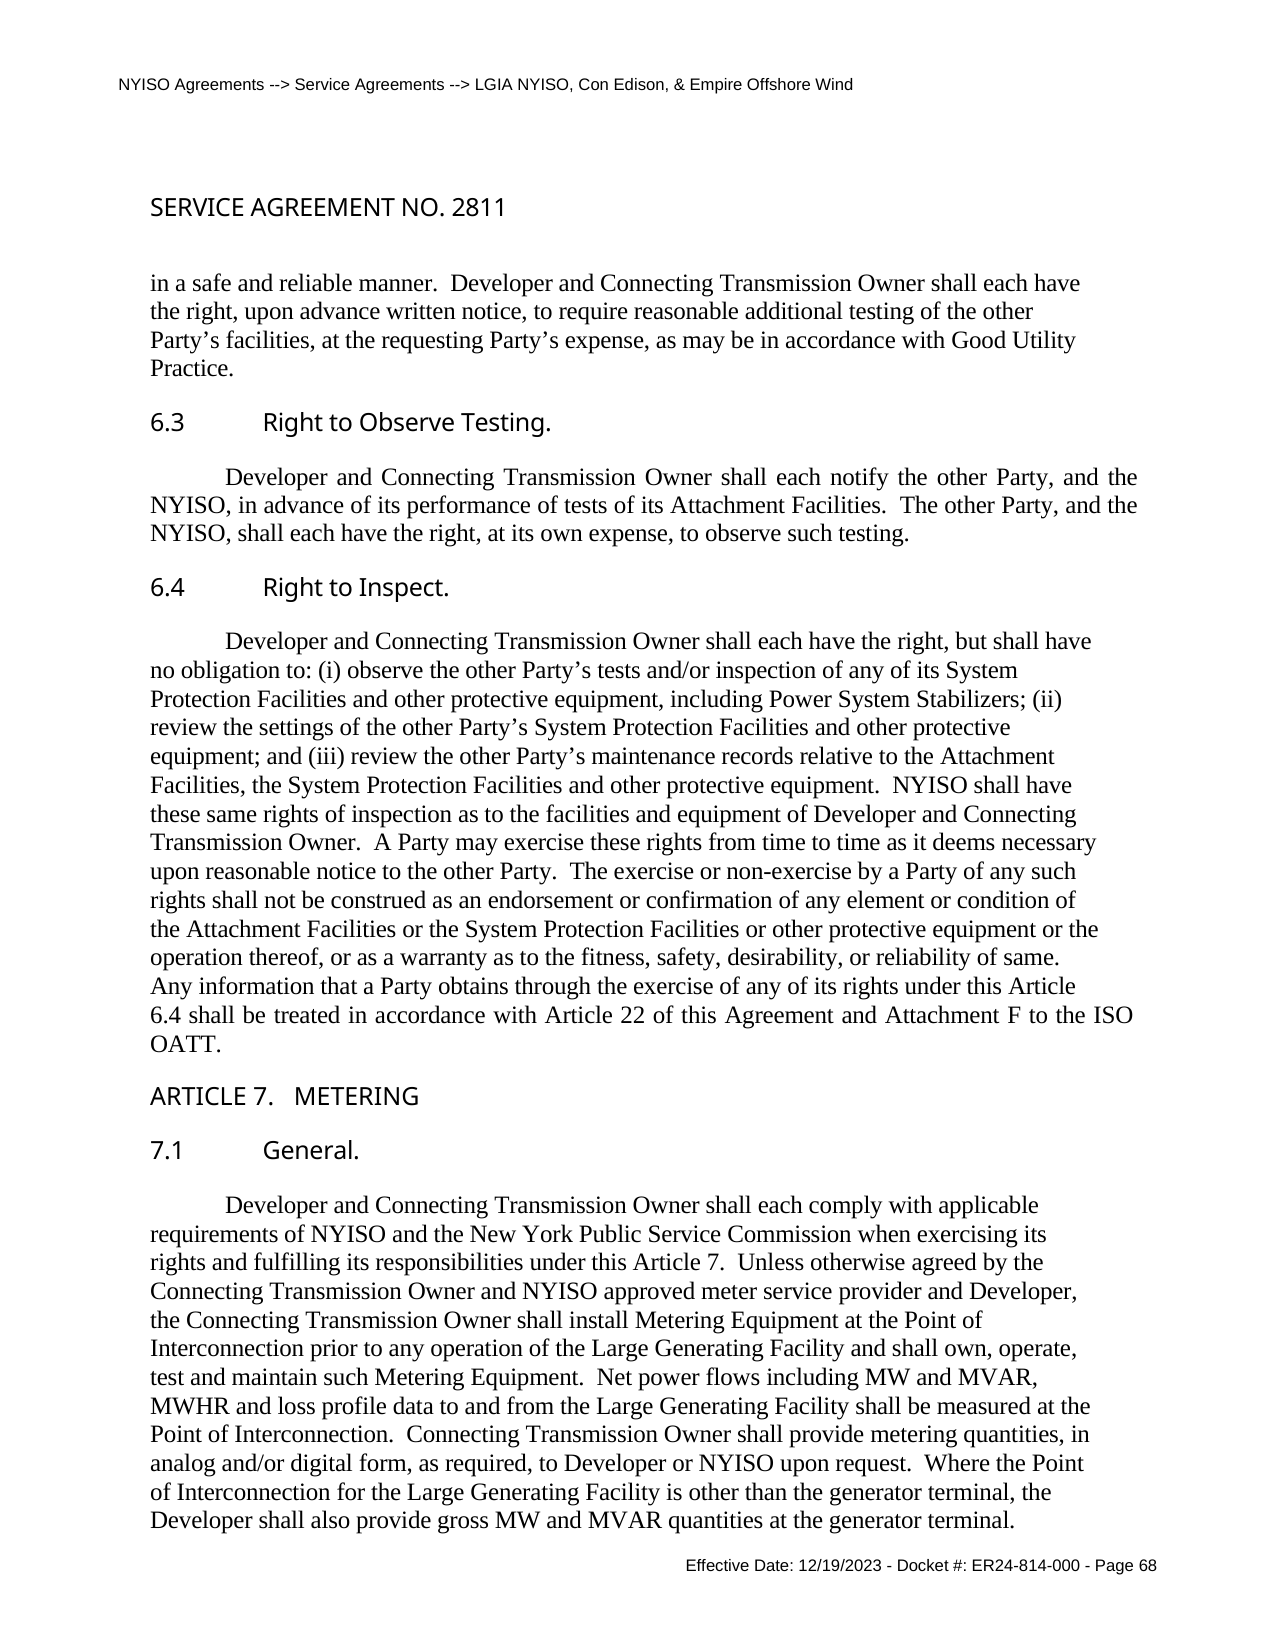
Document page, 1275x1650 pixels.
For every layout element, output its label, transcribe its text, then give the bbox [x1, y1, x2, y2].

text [150, 1191, 1129, 1534]
text in a safe and reliable manner. Developer and Connecting Transmission Owner shall each have the right, upon advance written notice, to require reasonable additional testing of the other Party’s facilities, at the requesting Party’s expense, as may be in accordance with Good Utility Practice. [150, 268, 1119, 382]
text 6.4 shall be treated in accordance with Article 22 of this Agreement and Attachment F to the ISO OATT. [150, 1000, 1142, 1059]
text Developer and Connecting Transmission Owner shall each have the right, but shall have no obligation to: (i) observe the other Party’s tests and/or inspection of any of its System Protection Facilities and other protective equipment, including Power System Stabilizers; (ii) review the settings of the other Party’s System Protection Facilities and other protective equipment; and (iii) review the other Party’s maintenance records relative to the Attachment Facilities, the System Protection Facilities and other protective equipment. NYISO shall have these same rights of inspection as to the facilities and equipment of Developer and Connecting Transmission Owner. A Party may exercise these rights from time to time as it deems necessary upon reasonable notice to the other Party. The exercise or non-exercise by a Party of any such rights shall not be construed as an endorsement or confirmation of any element or condition of the Attachment Facilities or the System Protection Facilities or other protective equipment or the operation thereof, or as a warranty as to the fitness, safety, desirability, or reliability of same. Any information that a Party obtains through the exercise of any of its rights under this Article [150, 627, 1139, 1000]
text 6.3 Right to Observe Testing. [150, 408, 1275, 437]
text 7.1 General. [150, 1137, 1275, 1166]
text Developer and Connecting Transmission Owner shall each notify the other Party, and the NYISO, in advance of its performance of tests of its Attachment Facilities. The other Party, and the NYISO, shall each have the right, at its own expense, to observe such testing. [150, 462, 1139, 547]
text 6.4 Right to Inspect. [150, 574, 1275, 602]
text ARTICLE 7. METERING [150, 1082, 1275, 1111]
text SERVICE AGREEMENT NO. 2811 [150, 193, 1275, 222]
